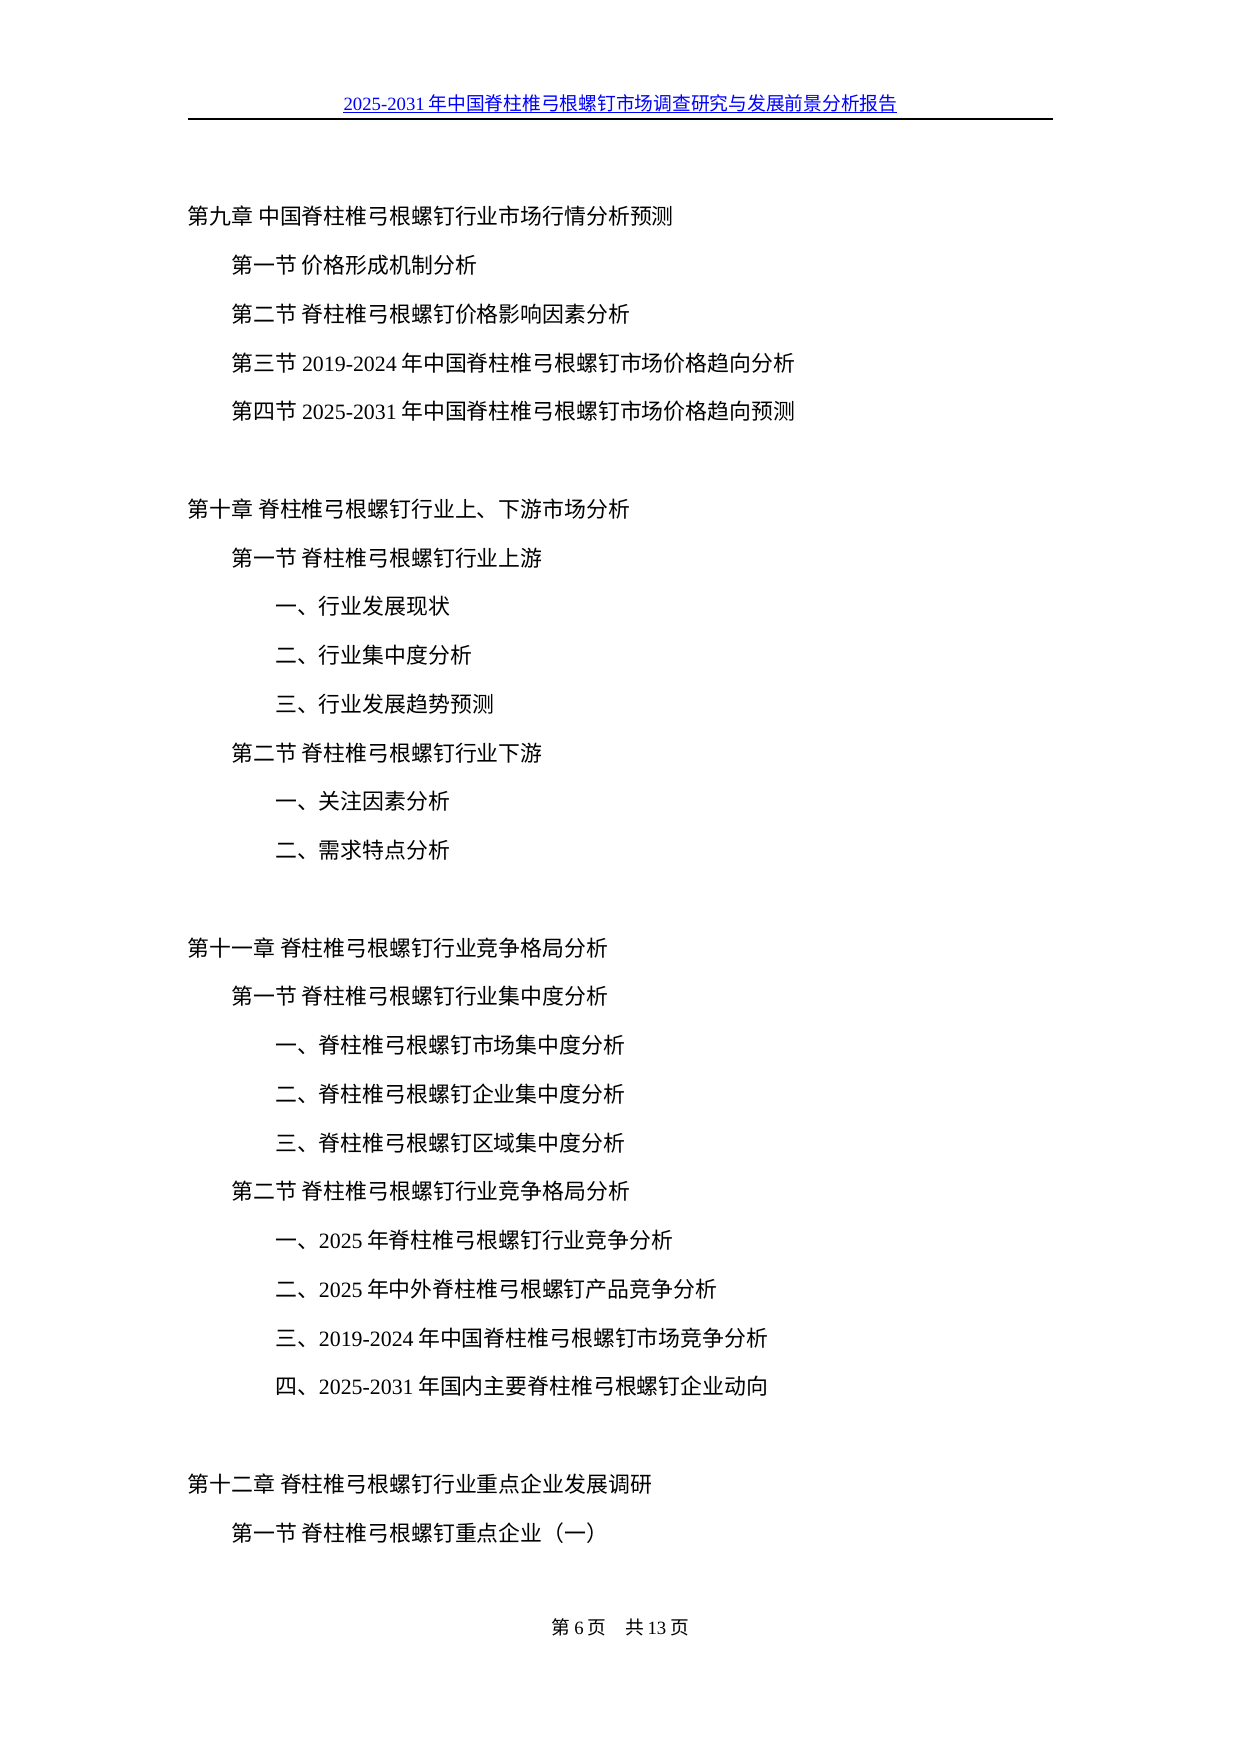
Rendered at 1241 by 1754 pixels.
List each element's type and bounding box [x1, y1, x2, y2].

text [187, 150, 1053, 1548]
